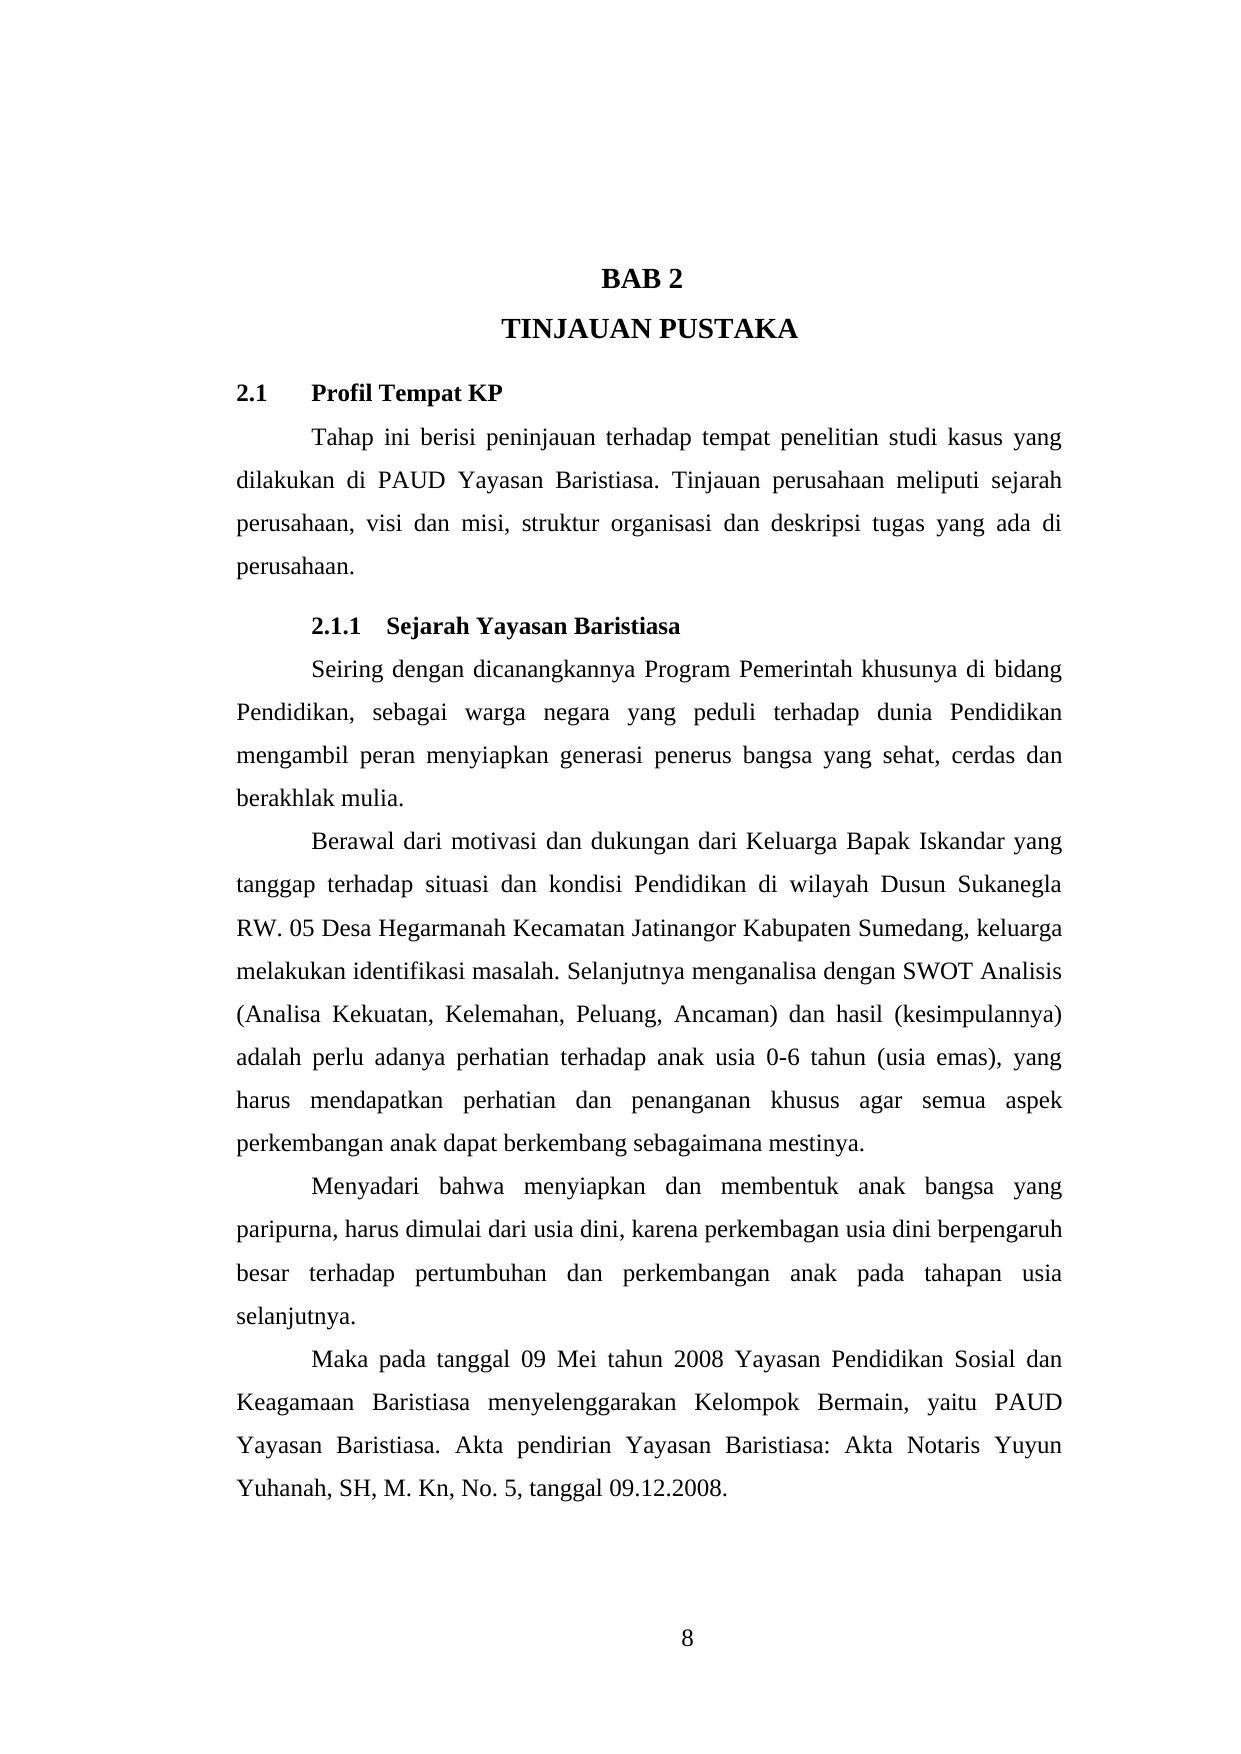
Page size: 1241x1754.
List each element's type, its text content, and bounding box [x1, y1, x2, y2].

text Berawal dari motivasi dan dukungan dari Keluarga Bapak Iskandar yang tanggap terhadap situasi dan kondisi Pendidikan di wilayah Dusun Sukanegla RW. 05 Desa Hegarmanah Kecamatan Jatinangor Kabupaten Sumedang, keluarga melakukan identifikasi masalah. Selanjutnya menganalisa dengan SWOT Analisis (Analisa Kekuatan, Kelemahan, Peluang, Ancaman) dan hasil (kesimpulannya) adalah perlu adanya perhatian terhadap anak usia 0-6 tahun (usia emas), yang harus mendapatkan perhatian dan penanganan khusus agar semua aspek perkembangan anak dapat berkembang sebagaimana mestinya. [236, 826, 1063, 1157]
text Maka pada tanggal 09 Mei tahun 2008 Yayasan Pendidikan Sosial dan Keagamaan Baristiasa menyelenggarakan Kelompok Bermain, yaitu PAUD Yayasan Baristiasa. Akta pendirian Yayasan Baristiasa: Akta Notaris Yuyun Yuhanah, SH, M. Kn, No. 5, tanggal 09.12.2008. [236, 1344, 1063, 1502]
text TINJAUAN PUSTAKA [236, 312, 1063, 345]
subtitle Sejarah Yayasan Baristiasa [311, 611, 1063, 639]
text Menyadari bahwa menyiapkan dan membentuk anak bangsa yang paripurna, harus dimulai dari usia dini, karena perkembagan usia dini berpengaruh besar terhadap pertumbuhan dan perkembangan anak pada tahapan usia selanjutnya. [236, 1171, 1063, 1329]
subtitle Profil Tempat KP [236, 378, 1063, 407]
text Seiring dengan dicanangkannya Program Pemerintah khusunya di bidang Pendidikan, sebagai warga negara yang peduli terhadap dunia Pendidikan mengambil peran menyiapkan generasi penerus bangsa yang sehat, cerdas dan berakhlak mulia. [236, 654, 1063, 812]
text Tahap ini berisi peninjauan terhadap tempat penelitian studi kasus yang dilakukan di PAUD Yayasan Baristiasa. Tinjauan perusahaan meliputi sejarah perusahaan, visi dan misi, struktur organisasi dan deskripsi tugas yang ada di perusahaan. [236, 422, 1063, 580]
